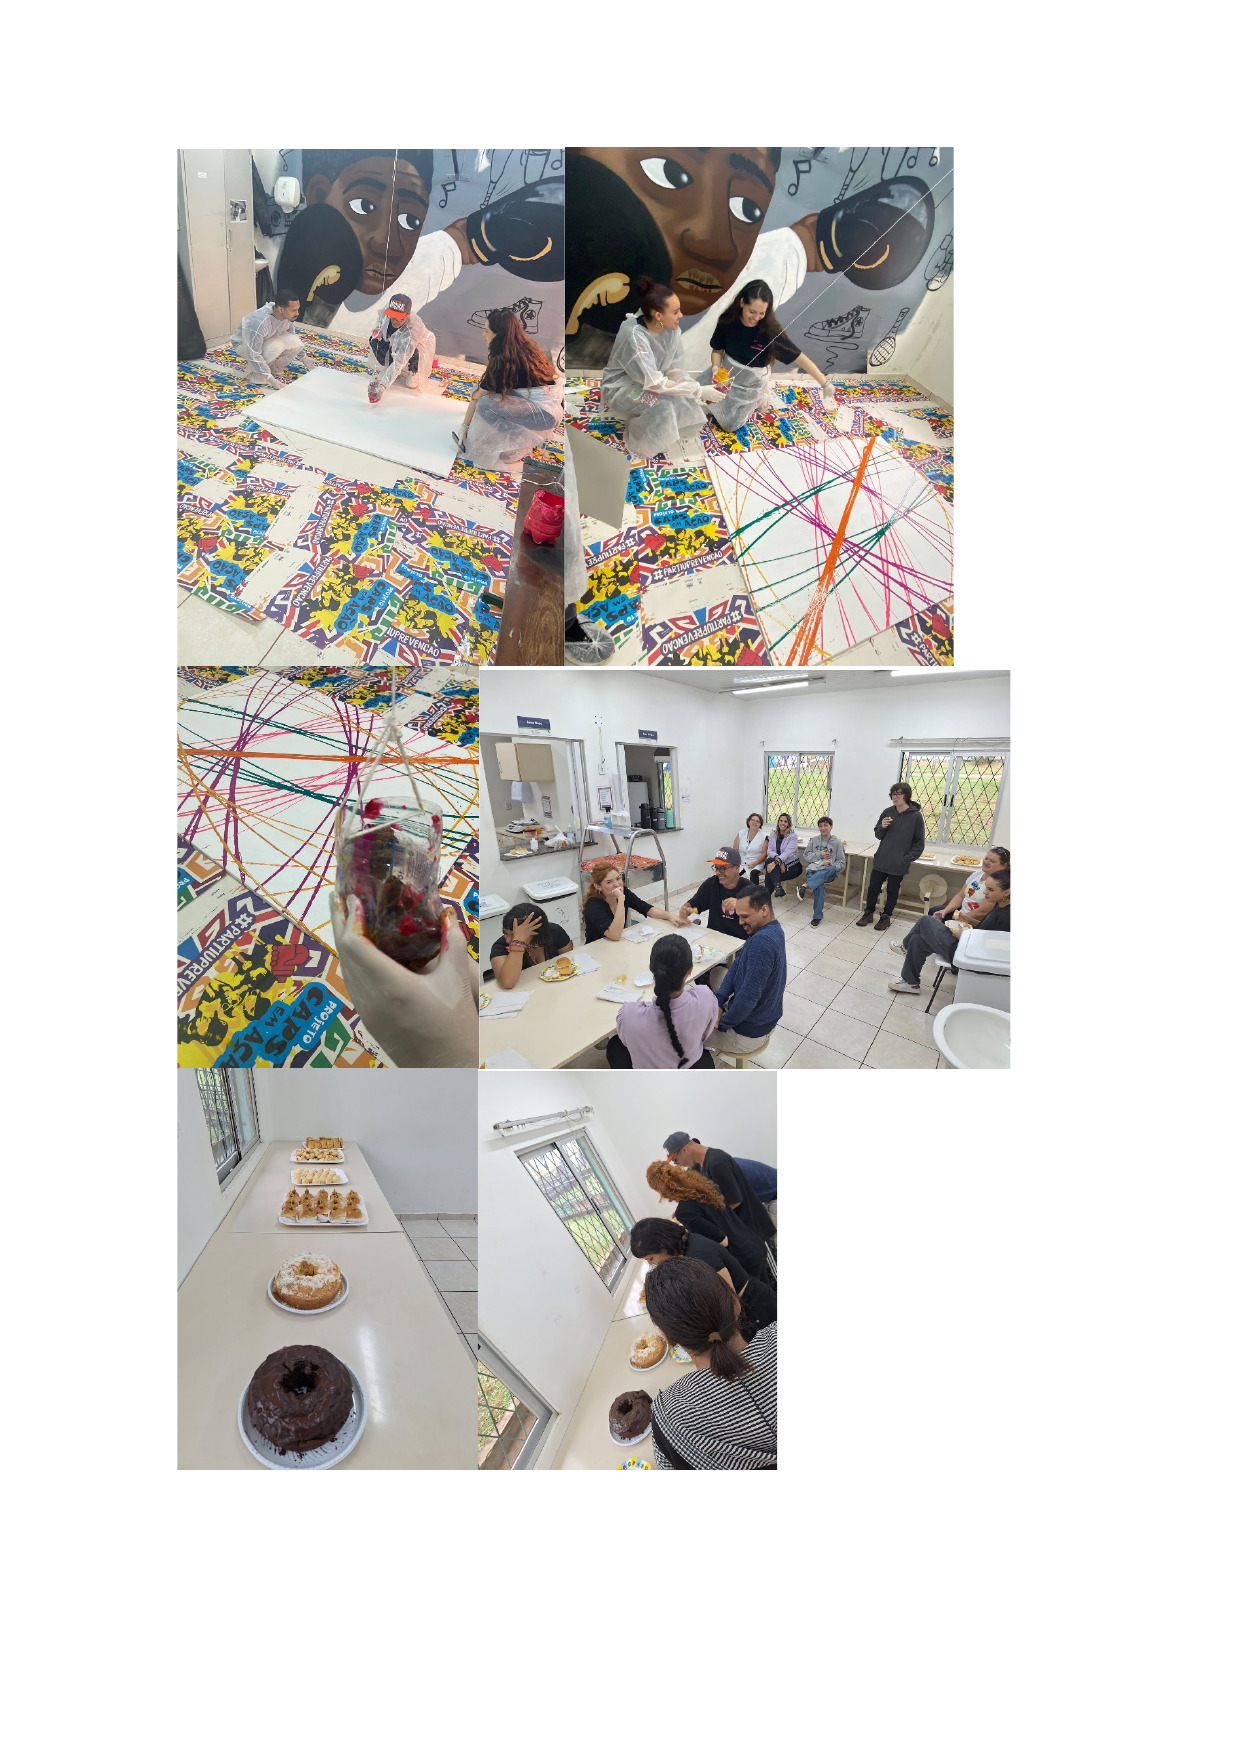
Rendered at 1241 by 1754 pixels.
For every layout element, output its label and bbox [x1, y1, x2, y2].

picture [177, 147, 1011, 1470]
